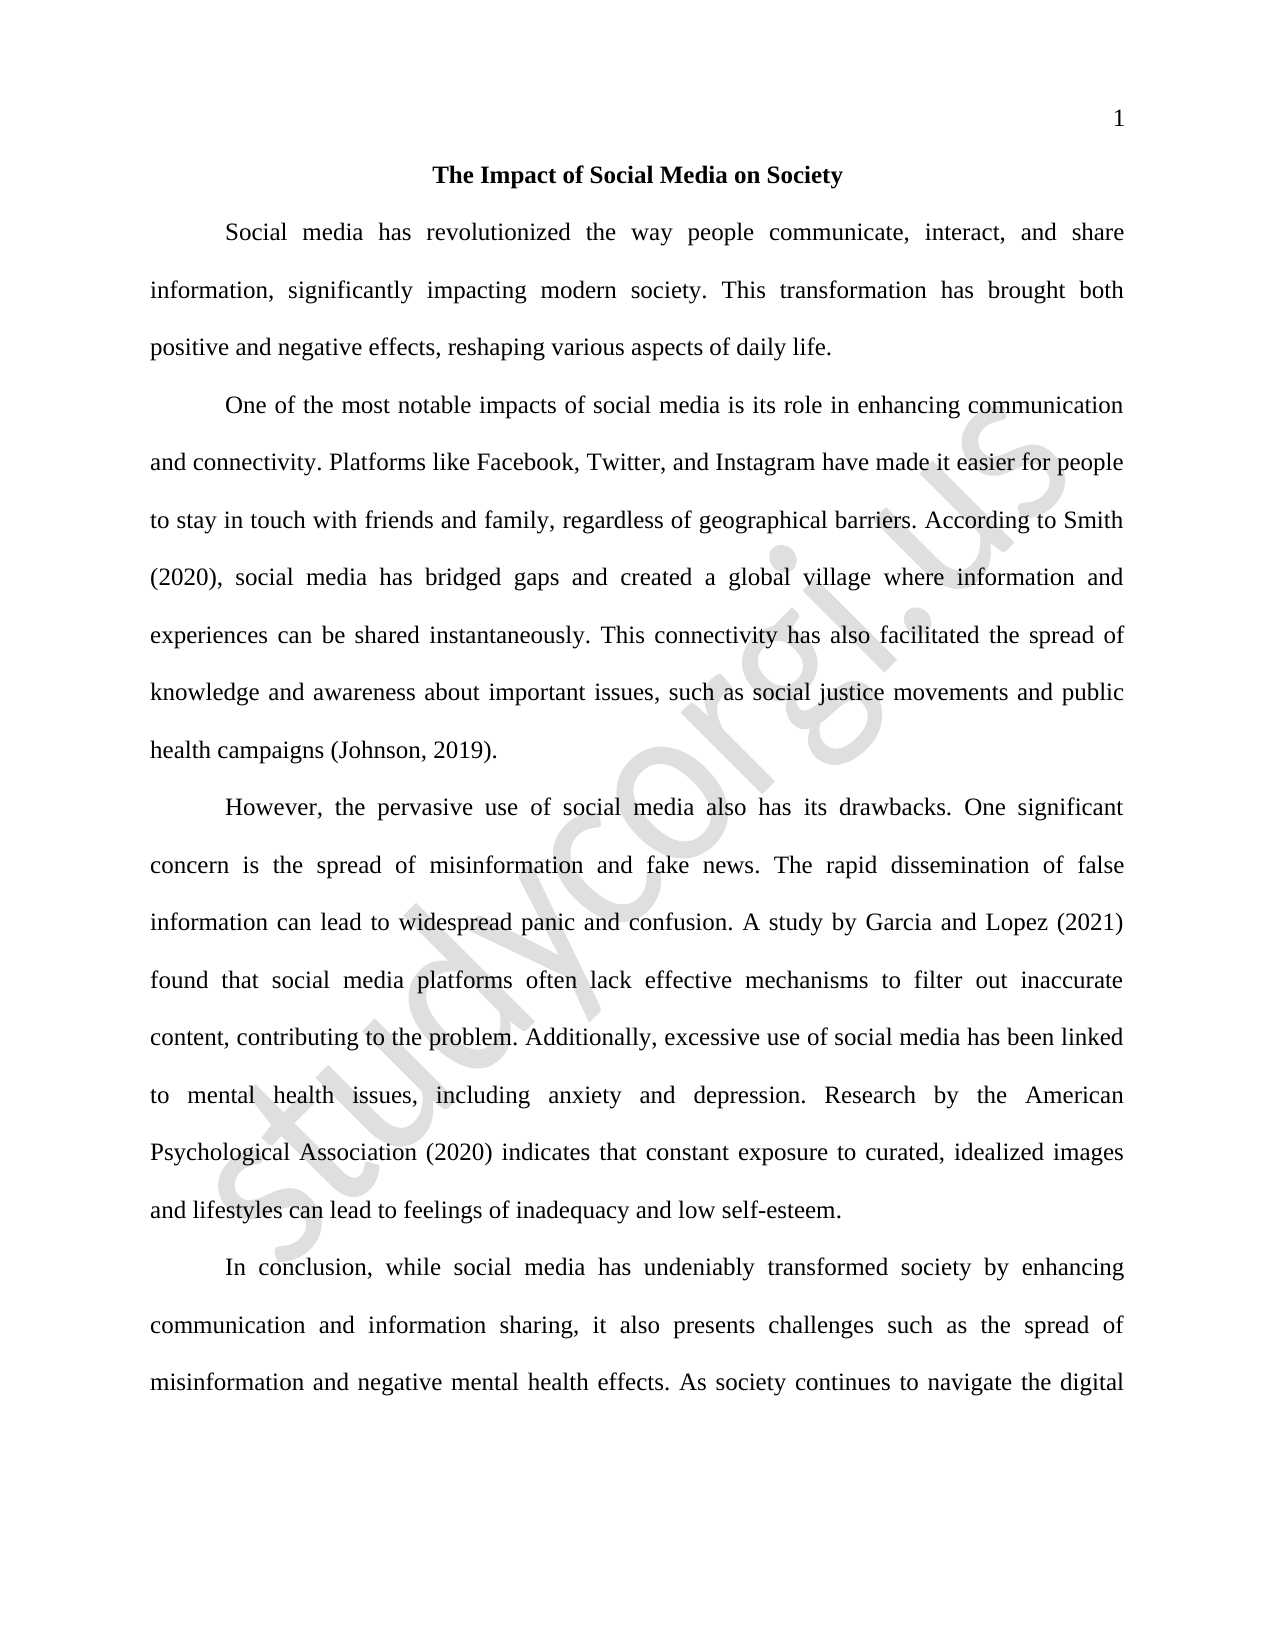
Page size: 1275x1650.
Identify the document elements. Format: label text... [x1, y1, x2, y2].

text One of the most notable impacts of social media is its role in enhancing communication and connectivity. Platforms like Facebook, Twitter, and Instagram have made it easier for people to stay in touch with friends and family, regardless of geographical barriers. According to Smith (2020), social media has bridged gaps and created a global village where information and experiences can be shared instantaneously. This connectivity has also facilitated the spread of knowledge and awareness about important issues, such as social justice movements and public health campaigns (Johnson, 2019). [150, 390, 1125, 763]
text The Impact of Social Media on Society [150, 160, 1125, 188]
text However, the pervasive use of social media also has its drawbacks. One significant concern is the spread of misinformation and fake news. The rapid dissemination of false information can lead to widespread panic and confusion. A study by Garcia and Lopez (2021) found that social media platforms often lack effective mechanisms to filter out inaccurate content, contributing to the problem. Additionally, excessive use of social media has been linked to mental health issues, including anxiety and depression. Research by the American Psychological Association (2020) indicates that constant exposure to curated, idealized images and lifestyles can lead to feelings of inadequacy and low self-esteem. [150, 792, 1125, 1223]
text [150, 1252, 1125, 1396]
text Social media has revolutionized the way people communicate, interact, and share information, significantly impacting modern society. This transformation has brought both positive and negative effects, reshaping various aspects of daily life. [150, 217, 1125, 361]
